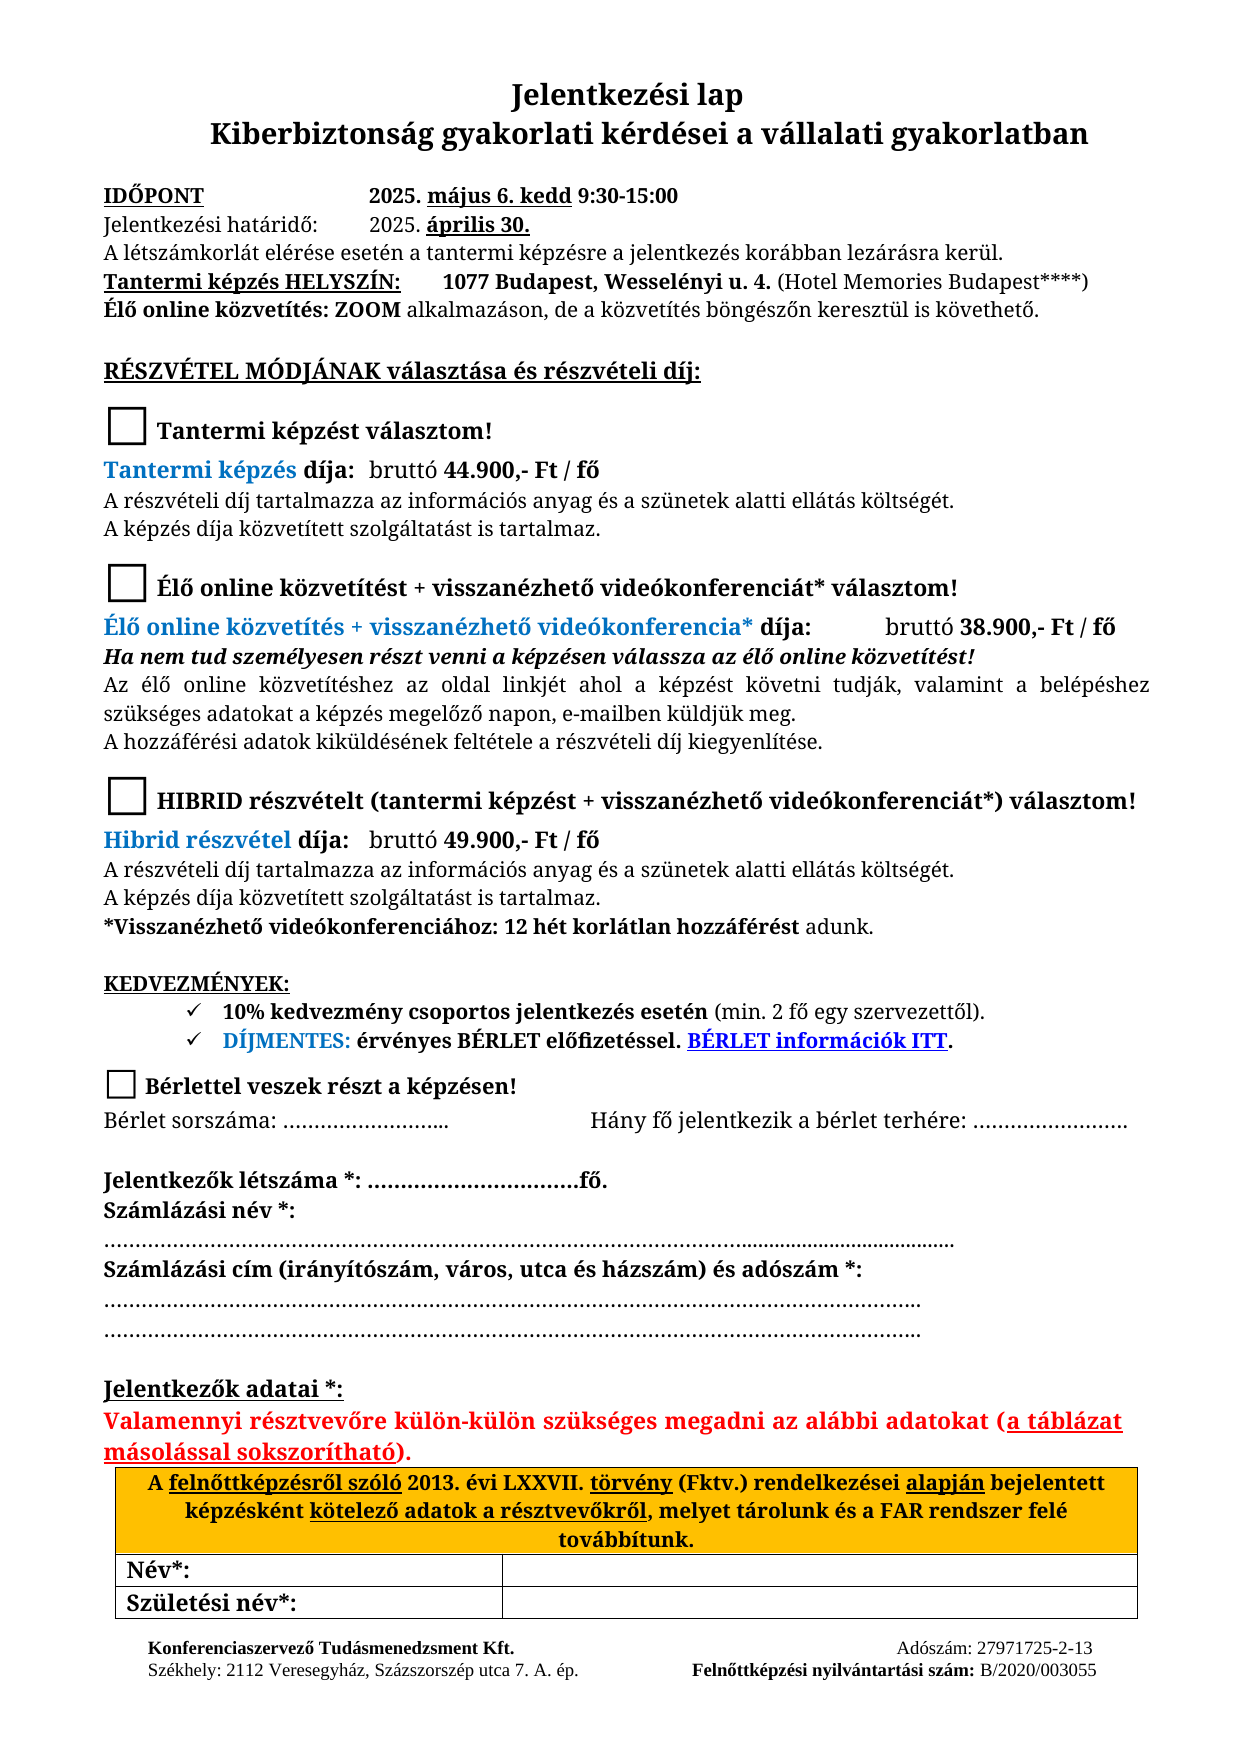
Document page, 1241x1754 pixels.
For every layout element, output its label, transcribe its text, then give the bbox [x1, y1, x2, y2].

text □ Élő online közvetítést + visszanézhető videókonferenciát* választom! [103, 543, 1152, 611]
subtitle Tantermi képzés HELYSZÍN: 1077 Budapest, Wesselényi u. 4. (Hotel Memories Budapest****) [103, 267, 1152, 295]
table_cell [503, 1555, 1137, 1586]
table_cell [503, 1587, 1137, 1618]
text Hibrid részvétel díja: bruttó 49.900,- Ft / fő [103, 824, 1152, 855]
text A hozzáférési adatok kiküldésének feltétele a részvételi díj kiegyenlítése. [103, 727, 1152, 756]
text Az élő online közvetítéshez az oldal linkjét ahol a képzést követni tudják, valamint a belépéshez szükséges adatokat a képzés megelőző napon, e-mailben küldjük meg. [103, 670, 1152, 727]
text Számlázási cím (irányítószám, város, utca és házszám) és adószám *: [103, 1254, 1152, 1284]
text □ HIBRID részvételt (tantermi képzést + visszanézhető videókonferenciát*) választom! [103, 756, 1152, 824]
list DÍJMENTES: érvényes BÉRLET előfizetéssel. BÉRLET információk ITT. [185, 1026, 1152, 1054]
text Jelentkezési lap [103, 74, 1152, 113]
text Ha nem tud személyesen részt venni a képzésen válassza az élő online közvetítést! [103, 642, 1152, 670]
text □ Tantermi képzést választom! [103, 386, 1152, 454]
text Tantermi képzés díja: bruttó 44.900,- Ft / fő [103, 454, 1152, 486]
text A részvételi díj tartalmazza az információs anyag és a szünetek alatti ellátás költségét. [103, 486, 1152, 514]
text Jelentkezők adatai *: [103, 1373, 1152, 1404]
text ………………………………………………………………………………………………………………….. [103, 1314, 1152, 1343]
text Kiberbiztonság gyakorlati kérdései a vállalati gyakorlatban [148, 113, 1152, 153]
text A képzés díja közvetített szolgáltatást is tartalmaz. [103, 514, 1152, 543]
text □ Bérlettel veszek részt a képzésen! [103, 1054, 1152, 1105]
text Jelentkezési határidő: 2025. április 30. [103, 210, 1152, 238]
text ………………………………………………………………………………………………………………….. [103, 1284, 1152, 1314]
text Bérlet sorszáma: ……………………... Hány fő jelentkezik a bérlet terhére: ……………………. [103, 1105, 1152, 1135]
text *Visszanézhető videókonferenciához: 12 hét korlátlan hozzáférést adunk. [103, 912, 1152, 940]
table_cell Születési név*: [116, 1587, 502, 1618]
text A létszámkorlát elérése esetén a tantermi képzésre a jelentkezés korábban lezárásra kerül. [103, 238, 1093, 267]
text A részvételi díj tartalmazza az információs anyag és a szünetek alatti ellátás költségét. [103, 855, 1152, 883]
table_cell Név*: [116, 1555, 502, 1586]
subtitle Élő online közvetítés: ZOOM alkalmazáson, de a közvetítés böngészőn keresztül is követhető. [103, 295, 1152, 324]
text A képzés díja közvetített szolgáltatást is tartalmaz. [103, 883, 1152, 912]
list 10% kedvezmény csoportos jelentkezés esetén (min. 2 fő egy szervezettől). [185, 997, 1152, 1026]
text KEDVEZMÉNYEK: [103, 969, 1152, 997]
text Jelentkezők létszáma *: …………………………..fő. [103, 1165, 1152, 1194]
text Számlázási név *: …………………………………………………………………………………………....................................... [103, 1194, 1152, 1254]
table_header A felnőttképzésről szóló 2013. évi LXXVII. törvény (Fktv.) rendelkezései alapján bejelentett képzésként kötelező adatok a résztvevőkről, melyet tárolunk és a FAR rendszer felé továbbítunk. [116, 1468, 1137, 1553]
text Valamennyi résztvevőre külön-külön szükséges megadni az alábbi adatokat (a táblázat másolással sokszorítható). [103, 1404, 1122, 1467]
text RÉSZVÉTEL MÓDJÁNAK választása és részvételi díj: [103, 355, 1152, 386]
text IDŐPONT 2025. május 6. kedd 9:30-15:00 [103, 182, 1152, 210]
text Élő online közvetítés + visszanézhető videókonferencia* díja: bruttó 38.900,- Ft / fő [103, 611, 1152, 642]
